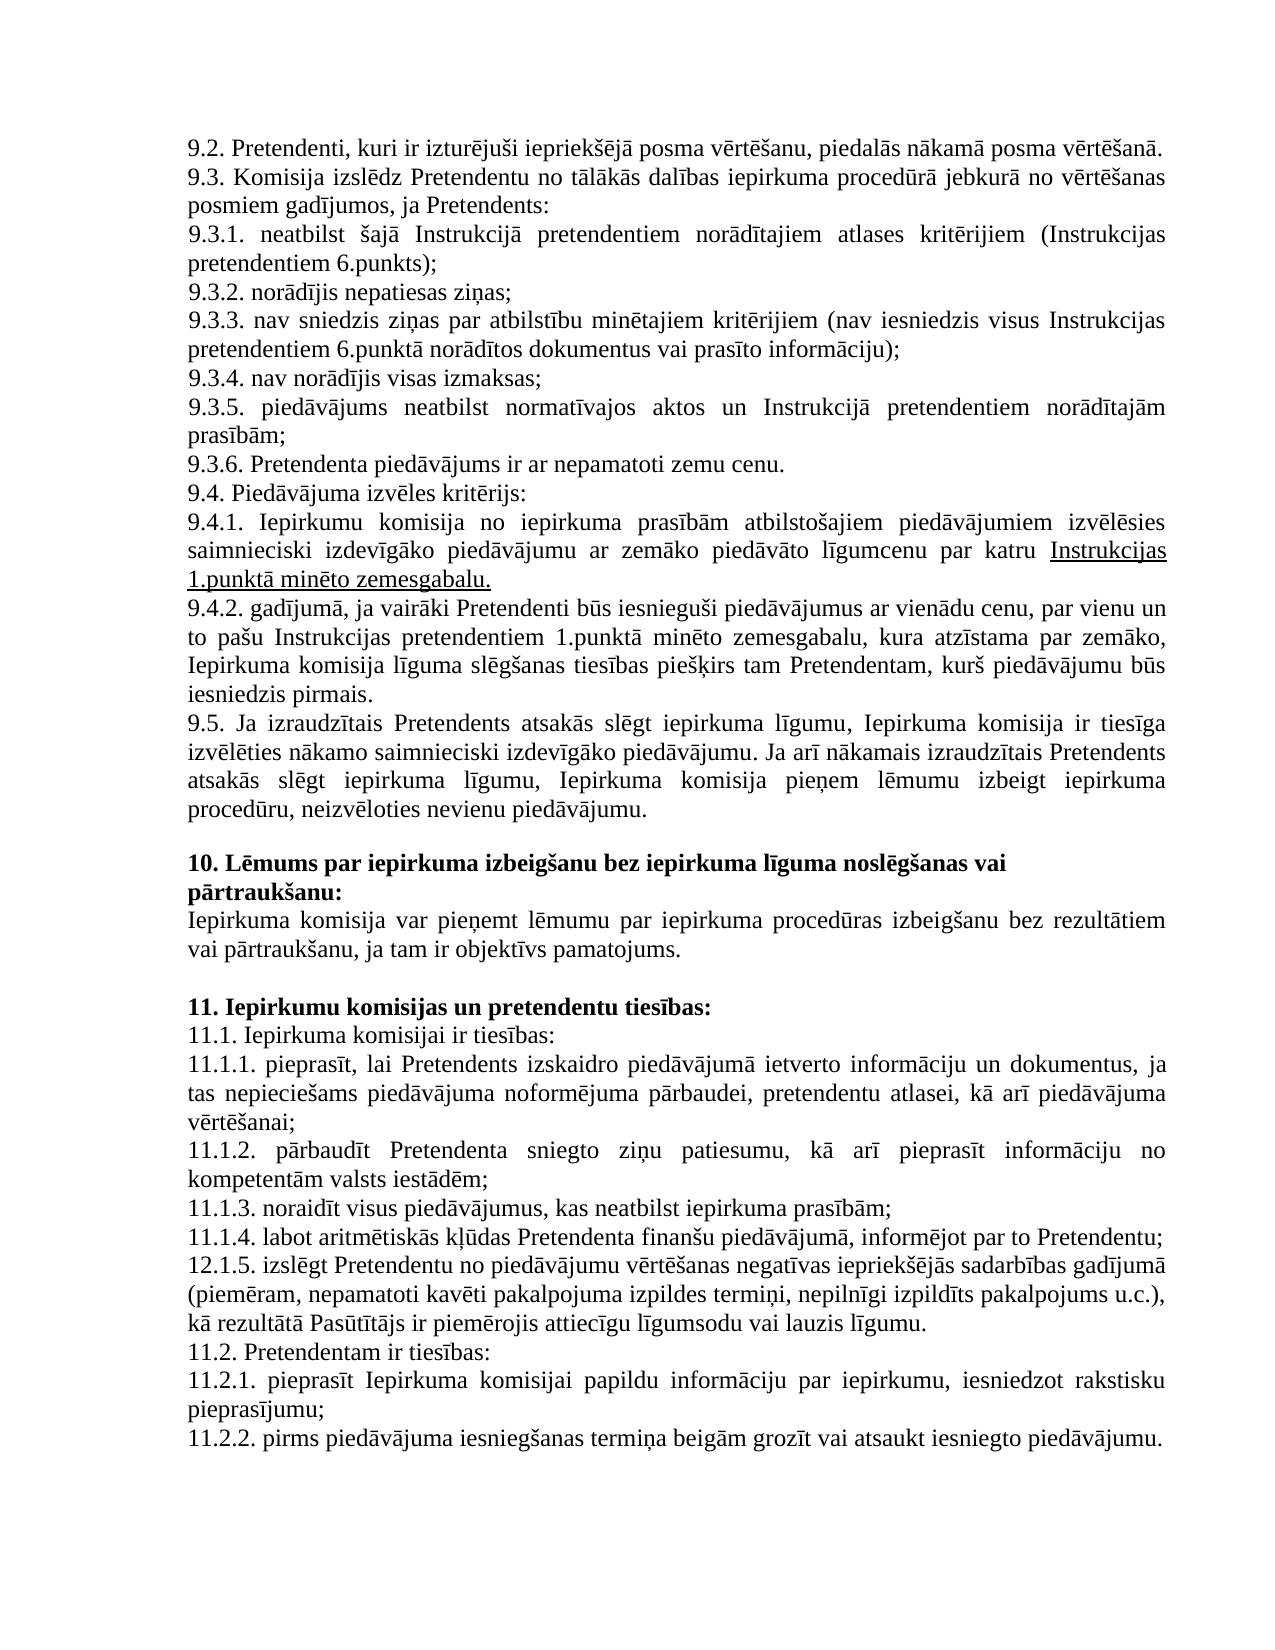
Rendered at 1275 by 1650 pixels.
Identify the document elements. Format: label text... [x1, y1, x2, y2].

text 9.3.4. nav norādījis visas izmaksas; [187, 363, 1167, 392]
text 9.3.1. neatbilst šajā Instrukcijā pretendentiem norādītajiem atlases kritērijiem (Instrukcijas pretendentiem 6.punkts); [187, 219, 1167, 277]
text 11.2.2. pirms piedāvājuma iesniegšanas termiņa beigām grozīt vai atsaukt iesniegto piedāvājumu. [187, 1423, 1167, 1452]
text 11.1. Iepirkuma komisijai ir tiesības: [187, 1020, 1167, 1049]
text 11.2.1. pieprasīt Iepirkuma komisijai papildu informāciju par iepirkumu, iesniedzot rakstisku pieprasījumu; [187, 1365, 1167, 1423]
text 9.3.3. nav sniedzis ziņas par atbilstību minētajiem kritērijiem (nav iesniedzis visus Instrukcijas pretendentiem 6.punktā norādītos dokumentus vai prasīto informāciju); [187, 305, 1167, 363]
text 9.3.2. norādījis nepatiesas ziņas; [187, 277, 1167, 305]
text 11.2. Pretendentam ir tiesības: [187, 1337, 1167, 1365]
text 11. Iepirkumu komisijas un pretendentu tiesības: [187, 992, 1167, 1020]
text 11.1.3. noraidīt visus piedāvājumus, kas neatbilst iepirkuma prasībām; [187, 1193, 1167, 1222]
text 9.3. Komisija izslēdz Pretendentu no tālākās dalības iepirkuma procedūrā jebkurā no vērtēšanas posmiem gadījumos, ja Pretendents: [187, 162, 1167, 219]
text 9.4.1. Iepirkumu komisija no iepirkuma prasībām atbilstošajiem piedāvājumiem izvēlēsies saimnieciski izdevīgāko piedāvājumu ar zemāko piedāvāto līgumcenu par katru Instrukcijas 1.punktā minēto zemesgabalu. [187, 507, 1167, 593]
text Iepirkuma komisija var pieņemt lēmumu par iepirkuma procedūras izbeigšanu bez rezultātiem vai pārtraukšanu, ja tam ir objektīvs pamatojums. [187, 905, 1167, 963]
text 9.3.6. Pretendenta piedāvājums ir ar nepamatoti zemu cenu. [187, 449, 1167, 478]
text 9.4.2. gadījumā, ja vairāki Pretendenti būs iesnieguši piedāvājumus ar vienādu cenu, par vienu un to pašu Instrukcijas pretendentiem 1.punktā minēto zemesgabalu, kura atzīstama par zemāko, Iepirkuma komisija līguma slēgšanas tiesības piešķirs tam Pretendentam, kurš piedāvājumu būs iesniedzis pirmais. [187, 593, 1167, 708]
text 11.1.1. pieprasīt, lai Pretendents izskaidro piedāvājumā ietverto informāciju un dokumentus, ja tas nepieciešams piedāvājuma noformējuma pārbaudei, pretendentu atlasei, kā arī piedāvājuma vērtēšanai; [187, 1049, 1167, 1135]
text 9.3.5. piedāvājums neatbilst normatīvajos aktos un Instrukcijā pretendentiem norādītajām prasībām; [187, 392, 1167, 449]
text 9.5. Ja izraudzītais Pretendents atsakās slēgt iepirkuma līgumu, Iepirkuma komisija ir tiesīga izvēlēties nākamo saimnieciski izdevīgāko piedāvājumu. Ja arī nākamais izraudzītais Pretendents atsakās slēgt iepirkuma līgumu, Iepirkuma komisija pieņem lēmumu izbeigt iepirkuma procedūru, neizvēloties nevienu piedāvājumu. [187, 708, 1167, 823]
text 12.1.5. izslēgt Pretendentu no piedāvājumu vērtēšanas negatīvas iepriekšējās sadarbības gadījumā (piemēram, nepamatoti kavēti pakalpojuma izpildes termiņi, nepilnīgi izpildīts pakalpojums u.c.), kā rezultātā Pasūtītājs ir piemērojis attiecīgu līgumsodu vai lauzis līgumu. [187, 1250, 1167, 1337]
text 11.1.4. labot aritmētiskās kļūdas Pretendenta finanšu piedāvājumā, informējot par to Pretendentu; [187, 1222, 1167, 1250]
text 11.1.2. pārbaudīt Pretendenta sniegto ziņu patiesumu, kā arī pieprasīt informāciju no kompetentām valsts iestādēm; [187, 1135, 1167, 1193]
text 10. Lēmums par iepirkuma izbeigšanu bez iepirkuma līguma noslēgšanas vai pārtraukšanu: [187, 848, 1167, 905]
text 9.4. Piedāvājuma izvēles kritērijs: [187, 478, 1167, 507]
text 9.2. Pretendenti, kuri ir izturējuši iepriekšējā posma vērtēšanu, piedalās nākamā posma vērtēšanā. [187, 133, 1167, 162]
